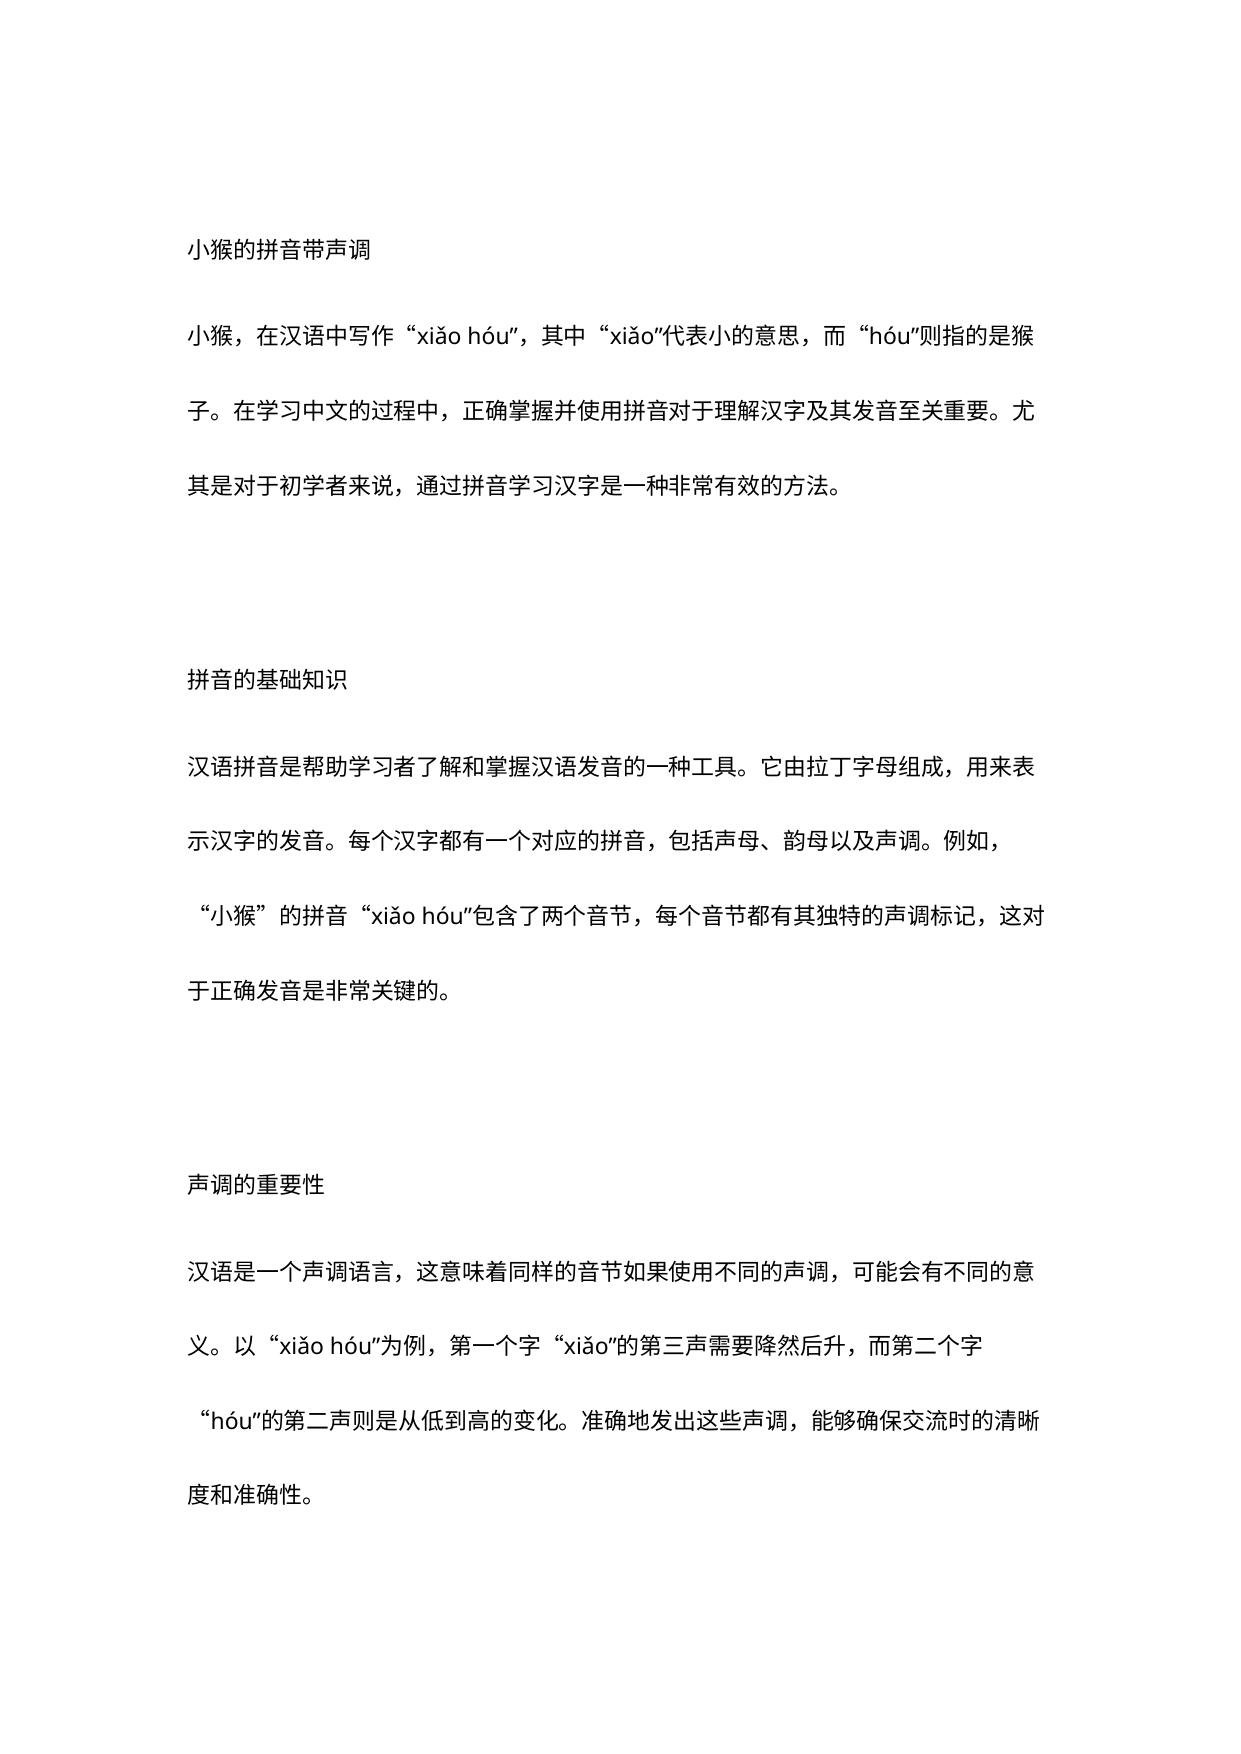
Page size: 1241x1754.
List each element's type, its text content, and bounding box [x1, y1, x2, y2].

text 汉语是一个声调语言，这意味着同样的音节如果使用不同的声调，可能会有不同的意义。以“xiǎo hóu”为例，第一个字“xiǎo”的第三声需要降然后升，而第二个字“hóu”的第二声则是从低到高的变化。准确地发出这些声调，能够确保交流时的清晰度和准确性。 [187, 1237, 1053, 1527]
text 汉语拼音是帮助学习者了解和掌握汉语发音的一种工具。它由拉丁字母组成，用来表示汉字的发音。每个汉字都有一个对应的拼音，包括声母、韵母以及声调。例如，“小猴”的拼音“xiǎo hóu”包含了两个音节，每个音节都有其独特的声调标记，这对于正确发音是非常关键的。 [187, 733, 1053, 1022]
text 声调的重要性 [187, 1151, 1053, 1216]
text 拼音的基础知识 [187, 646, 1053, 711]
text 小猴，在汉语中写作“xiǎo hóu”，其中“xiǎo”代表小的意思，而“hóu”则指的是猴子。在学习中文的过程中，正确掌握并使用拼音对于理解汉字及其发音至关重要。尤其是对于初学者来说，通过拼音学习汉字是一种非常有效的方法。 [187, 302, 1053, 517]
text 小猴的拼音带声调 [187, 216, 1053, 281]
